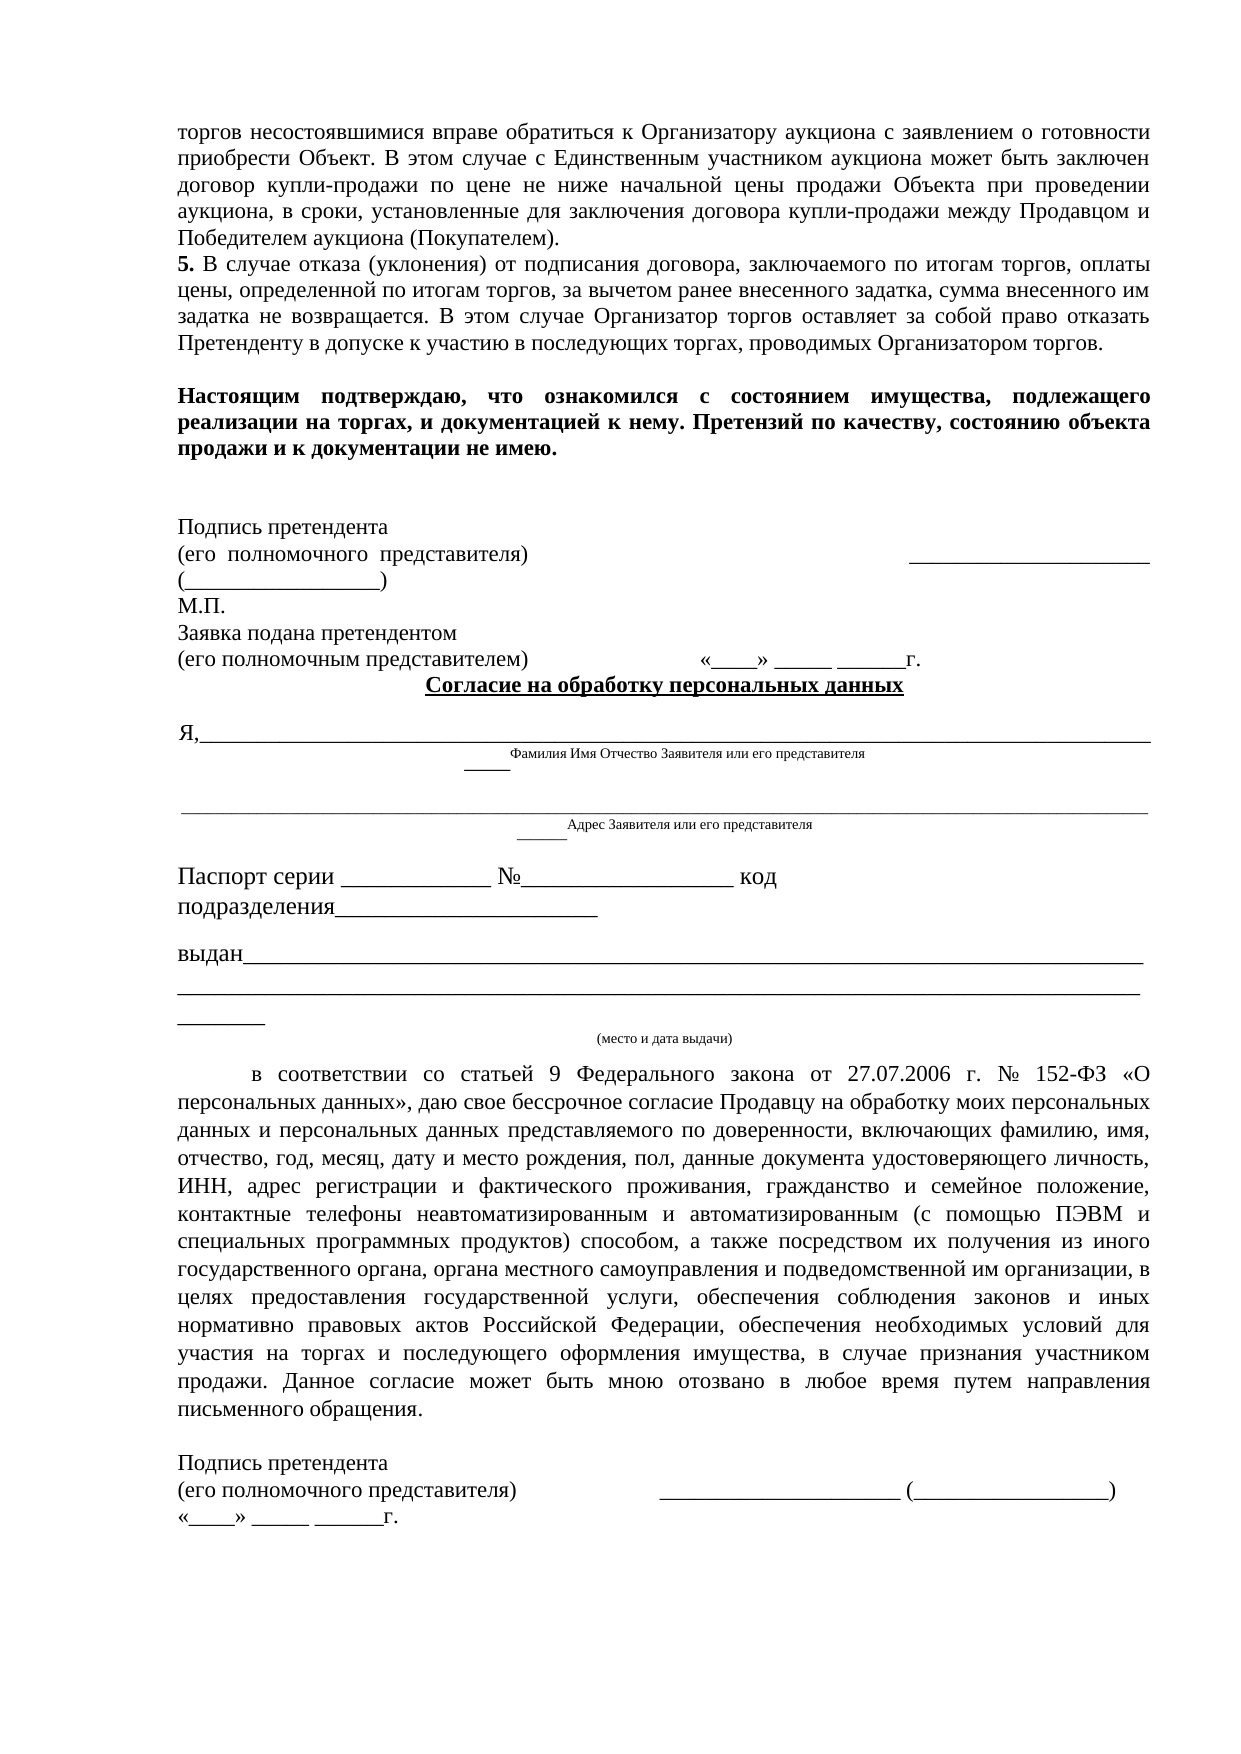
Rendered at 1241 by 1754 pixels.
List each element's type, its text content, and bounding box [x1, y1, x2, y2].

text (место и дата выдачи) [177, 1030, 1152, 1058]
text Подпись претендента [177, 1449, 1152, 1476]
text Подпись претендента [177, 513, 1152, 540]
text выдан____________________________________________________________________________________________________________________________________________________________ [177, 938, 1152, 1028]
text Я,_______________________________________________________________________________________Фамилия Имя Отчество Заявителя или его представителя [177, 719, 1152, 774]
text Согласие на обработку персональных данных [177, 672, 1152, 698]
text в соответствии со статьей 9 Федерального закона от 27.07.2006 г. № 152-ФЗ «О персональных данных», даю свое бессрочное согласие Продавцу на обработку моих персональных данных и персональных данных представляемого по доверенности, включающих фамилию, имя, отчество, год, месяц, дату и место рождения, пол, данные документа удостоверяющего личность, ИНН, адрес регистрации и фактического проживания, гражданство и семейное положение, контактные телефоны неавтоматизированным и автоматизированным (с помощью ПЭВМ и специальных программных продуктов) способом, а также посредством их получения из иного государственного органа, органа местного самоуправления и подведомственной им организации, в целях предоставления государственной услуги, обеспечения соблюдения законов и иных нормативно правовых актов Российской Федерации, обеспечения необходимых условий для участия на торгах и последующего оформления имущества, в случае признания участником продажи. Данное согласие может быть мною отозвано в любое время путем направления письменного обращения. [177, 1060, 1152, 1421]
text Паспорт серии ____________ №_________________ код подразделения_____________________ [177, 861, 1152, 920]
text (его полномочного представителя) _____________________ (_________________) [177, 1476, 1152, 1502]
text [177, 118, 1152, 250]
text М.П. [177, 592, 1152, 619]
text 5. В случае отказа (уклонения) от подписания договора, заключаемого по итогам торгов, оплаты цены, определенной по итогам торгов, за вычетом ранее внесенного задатка, сумма внесенного им задатка не возвращается. В этом случае Организатор торгов оставляет за собой право отказать Претенденту в допуске к участию в последующих торгах, проводимых Организатором торгов. [177, 250, 1152, 355]
text «____» _____ ______г. [177, 1502, 1152, 1528]
text (его полномочным представителем) «____» _____ ______г. [177, 645, 1152, 672]
text Настоящим подтверждаю, что ознакомился с состоянием имущества, подлежащего реализации на торгах, и документацией к нему. Претензий по качеству, состоянию объекта продажи и к документации не имею. [177, 382, 1152, 461]
text __________________________________________________________________________________________________________________________Адрес Заявителя или его представителя [177, 791, 1152, 844]
text (его полномочного представителя) _____________________ (_________________) [177, 540, 1152, 592]
text Заявка подана претендентом [177, 619, 1152, 645]
